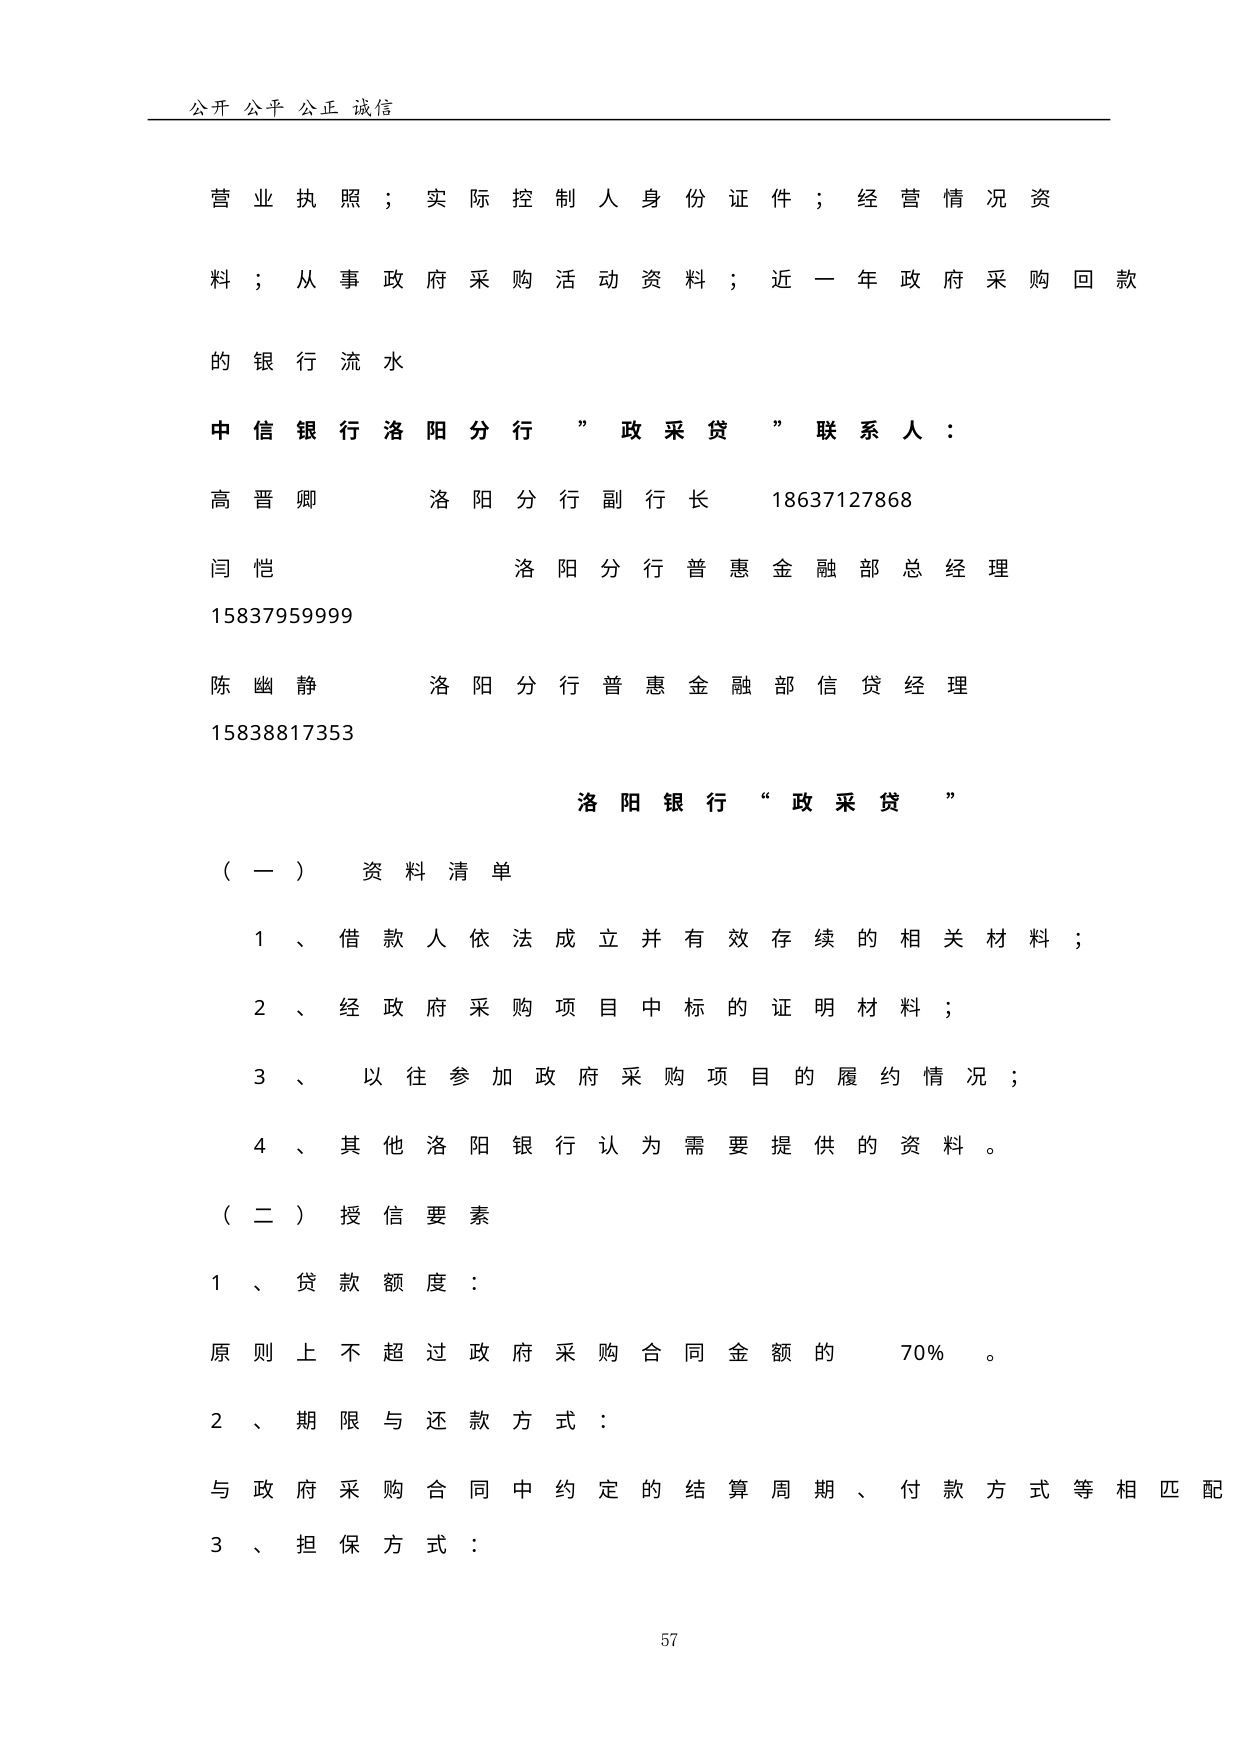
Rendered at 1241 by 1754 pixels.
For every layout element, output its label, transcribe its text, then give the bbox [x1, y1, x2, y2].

text 中信银行洛阳分行 ”政采贷 ”联系人： [192, 405, 1051, 454]
text 1、贷款额度： [191, 1258, 1051, 1307]
text 3、 以往参加政府采购项目的履约情况； [235, 1052, 1051, 1101]
text 高晋卿 洛阳分行副行长 18637127868 [190, 474, 1051, 523]
text 3、担保方式： [202, 1520, 1051, 1568]
text （二）授信要素 [191, 1190, 1051, 1238]
text 2、经政府采购项目中标的证明材料； [234, 983, 1051, 1032]
text 原则上不超过政府采购合同金额的 70%。 [190, 1327, 1051, 1375]
text 洛阳银行“政采贷 ” [562, 777, 1051, 826]
text 营业执照；实际控制人身份证件；经营情况资料；从事政府采购活动资料；近一年政府采购回款 的银行流水 [191, 173, 1038, 384]
text 陈幽静 洛阳分行普惠金融部信贷经理 15838817353 [191, 660, 1051, 757]
text 闫恺 洛阳分行普惠金融部总经理 15837959999 [192, 543, 1051, 640]
text （一） 资料清单 [191, 846, 1051, 894]
text 1、借款人依法成立并有效存续的相关材料； [236, 914, 1051, 963]
text 4、其他洛阳银行认为需要提供的资料。 [234, 1121, 1051, 1169]
text 2、期限与还款方式： [190, 1396, 1051, 1444]
text 与政府采购合同中约定的结算周期、付款方式等相匹配。 [190, 1464, 1051, 1513]
